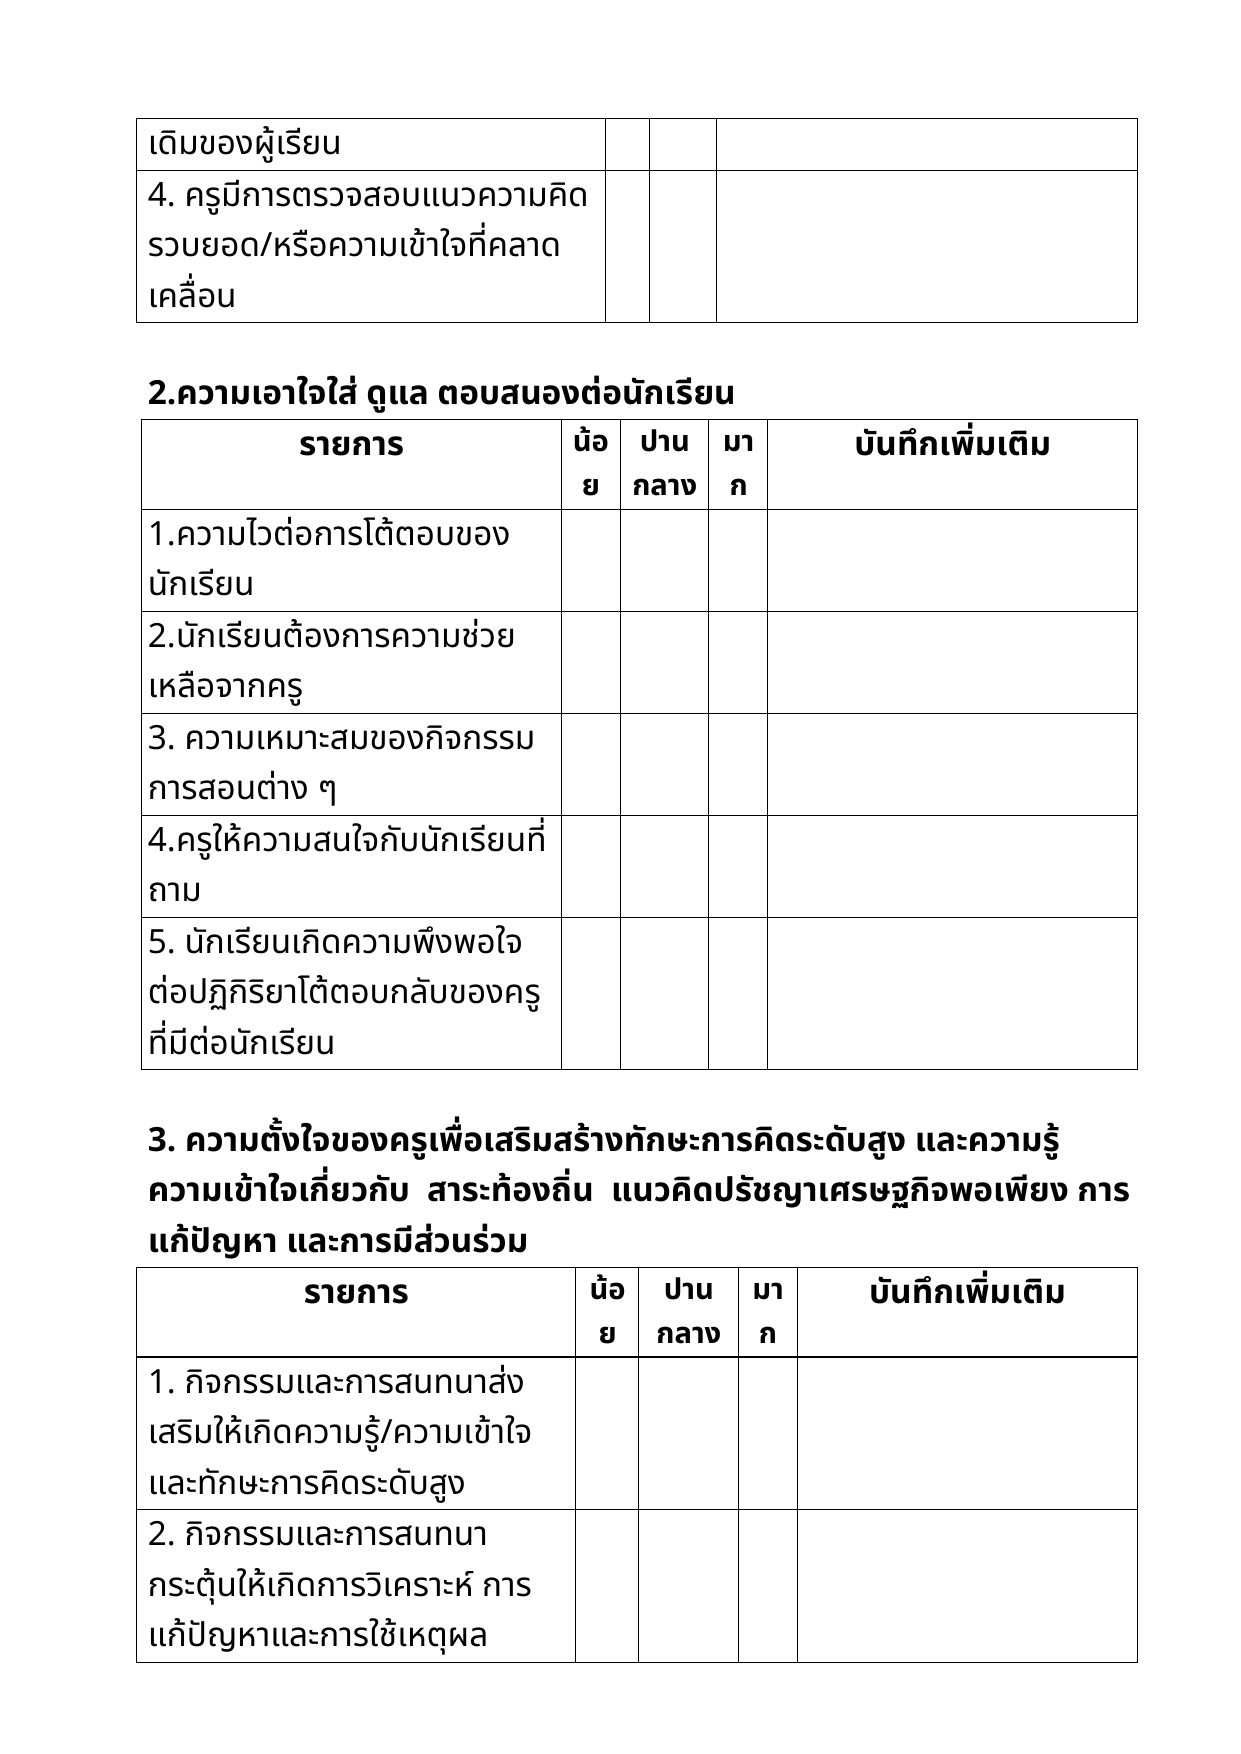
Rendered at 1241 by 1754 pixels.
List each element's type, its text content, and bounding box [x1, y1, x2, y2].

table_cell 1.ความไวต่อการโต้ตอบของนักเรียน [142, 510, 561, 611]
table_cell [717, 119, 1137, 169]
table_cell [798, 1358, 1137, 1509]
table_cell [739, 1358, 797, 1509]
table_cell [576, 1358, 638, 1509]
table_cell [650, 119, 716, 169]
table_cell [709, 816, 767, 917]
table_header บันทึกเพิ่มเติม [768, 420, 1137, 508]
table_cell 2.นักเรียนต้องการความช่วยเหลือจากครู [142, 612, 561, 713]
table_header น้อย [562, 420, 620, 508]
table_header บันทึกเพิ่มเติม [798, 1268, 1137, 1356]
table_cell 1. กิจกรรมและการสนทนาส่งเสริมให้เกิดความรู้/ความเข้าใจและทักษะการคิดระดับสูง [137, 1358, 575, 1509]
table_cell [709, 510, 767, 611]
table_cell [621, 510, 708, 611]
table_cell [606, 119, 649, 169]
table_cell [137, 119, 605, 169]
table_cell [768, 714, 1137, 815]
table_cell [709, 918, 767, 1069]
table_cell [798, 1510, 1137, 1662]
table_cell [768, 918, 1137, 1069]
table_cell [768, 612, 1137, 713]
table_cell [562, 510, 620, 611]
text 3. ความตั้งใจของครูเพื่อเสริมสร้างทักษะการคิดระดับสูง และความรู้ความเข้าใจเกี่ยวกับ สาระท้องถิ่น แนวคิดปรัชญาเศรษฐกิจพอเพียง การแก้ปัญหา และการมีส่วนร่วม [148, 1116, 1134, 1267]
text 2.ความเอาใจใส่ ดูแล ตอบสนองต่อนักเรียน [148, 369, 1134, 419]
table_cell [576, 1510, 638, 1662]
table_cell 4.ครูให้ความสนใจกับนักเรียนที่ถาม [142, 816, 561, 917]
table_header รายการ [137, 1268, 575, 1356]
table_cell 3. ความเหมาะสมของกิจกรรมการสอนต่าง ๆ [142, 714, 561, 815]
table_cell [562, 714, 620, 815]
table_cell [639, 1510, 738, 1662]
table_cell [621, 714, 708, 815]
table_cell 5. นักเรียนเกิดความพึงพอใจต่อปฏิกิริยาโต้ตอบกลับของครูที่มีต่อนักเรียน [142, 918, 561, 1069]
table_cell [768, 816, 1137, 917]
table_cell [717, 171, 1137, 322]
table_cell [606, 171, 649, 322]
table_cell [562, 816, 620, 917]
table_cell [621, 816, 708, 917]
table_header น้อย [576, 1268, 638, 1356]
table_cell [621, 612, 708, 713]
table_cell 2. กิจกรรมและการสนทนากระตุ้นให้เกิดการวิเคราะห์ การแก้ปัญหาและการใช้เหตุผล [137, 1510, 575, 1662]
table_cell [562, 918, 620, 1069]
table_cell [709, 714, 767, 815]
table_cell [709, 612, 767, 713]
table_cell [739, 1510, 797, 1662]
table_cell [562, 612, 620, 713]
table_cell [621, 918, 708, 1069]
table_header ปานกลาง [621, 420, 708, 508]
table_header มาก [709, 420, 767, 508]
table_header มาก [739, 1268, 797, 1356]
table_header ปานกลาง [639, 1268, 738, 1356]
table_cell [650, 171, 716, 322]
table_cell [768, 510, 1137, 611]
table_header รายการ [142, 420, 561, 508]
table_cell [639, 1358, 738, 1509]
table_cell 4. ครูมีการตรวจสอบแนวความคิดรวบยอด/หรือความเข้าใจที่คลาดเคลื่อน [137, 171, 605, 322]
